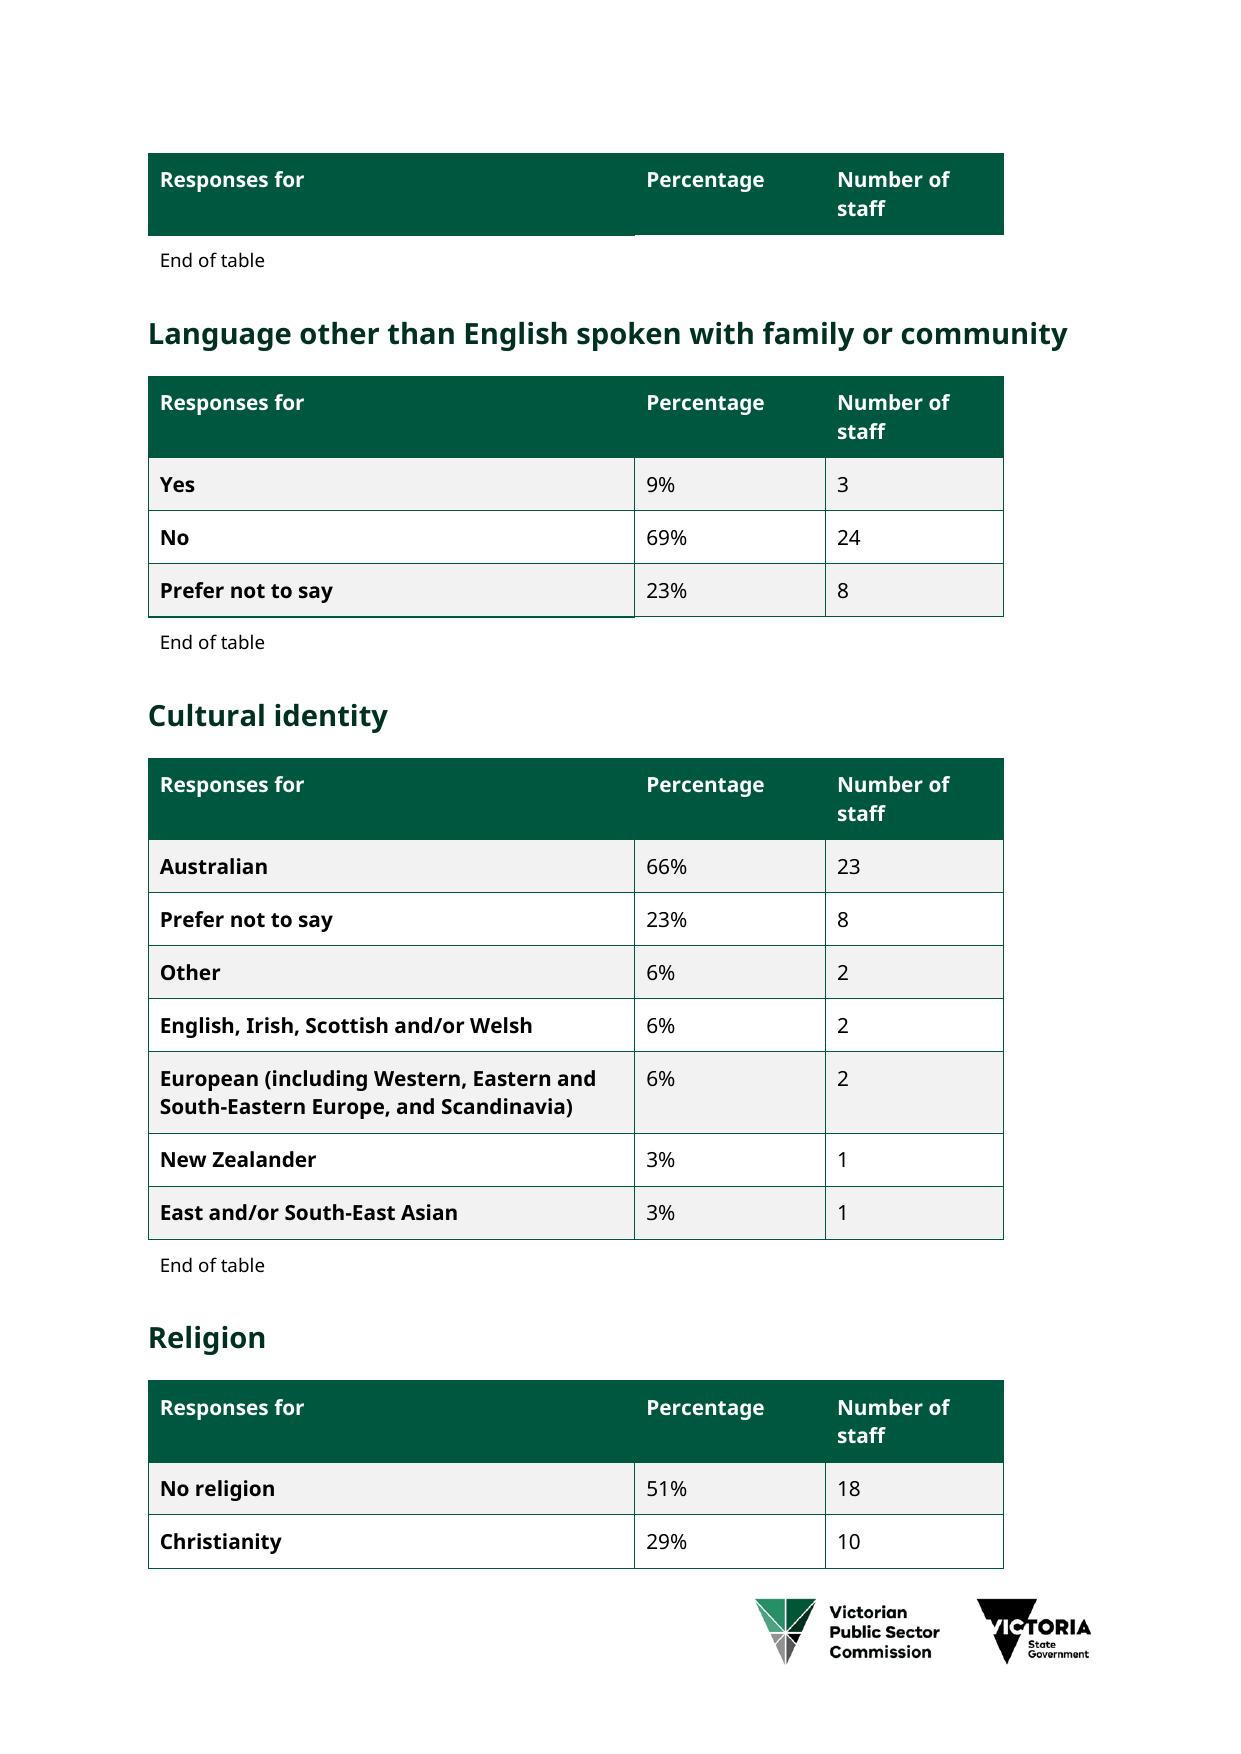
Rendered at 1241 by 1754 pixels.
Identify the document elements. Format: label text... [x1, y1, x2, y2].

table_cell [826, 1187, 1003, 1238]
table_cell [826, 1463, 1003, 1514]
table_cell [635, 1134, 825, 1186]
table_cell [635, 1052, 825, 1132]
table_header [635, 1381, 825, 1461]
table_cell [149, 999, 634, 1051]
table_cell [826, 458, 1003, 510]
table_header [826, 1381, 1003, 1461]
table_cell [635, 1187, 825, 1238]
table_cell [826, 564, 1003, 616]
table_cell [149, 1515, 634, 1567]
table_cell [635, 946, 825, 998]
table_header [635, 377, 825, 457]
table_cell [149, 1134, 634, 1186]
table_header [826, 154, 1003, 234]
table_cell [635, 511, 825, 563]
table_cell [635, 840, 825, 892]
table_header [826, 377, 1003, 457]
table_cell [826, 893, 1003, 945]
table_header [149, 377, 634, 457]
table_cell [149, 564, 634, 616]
subtitle Religion [148, 1317, 1092, 1357]
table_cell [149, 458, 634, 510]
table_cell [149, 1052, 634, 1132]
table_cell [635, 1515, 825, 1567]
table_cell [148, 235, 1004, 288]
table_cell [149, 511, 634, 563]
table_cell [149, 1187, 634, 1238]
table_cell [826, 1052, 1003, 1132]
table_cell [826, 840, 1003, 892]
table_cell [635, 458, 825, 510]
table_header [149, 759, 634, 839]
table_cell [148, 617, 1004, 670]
subtitle Cultural identity [148, 695, 1092, 735]
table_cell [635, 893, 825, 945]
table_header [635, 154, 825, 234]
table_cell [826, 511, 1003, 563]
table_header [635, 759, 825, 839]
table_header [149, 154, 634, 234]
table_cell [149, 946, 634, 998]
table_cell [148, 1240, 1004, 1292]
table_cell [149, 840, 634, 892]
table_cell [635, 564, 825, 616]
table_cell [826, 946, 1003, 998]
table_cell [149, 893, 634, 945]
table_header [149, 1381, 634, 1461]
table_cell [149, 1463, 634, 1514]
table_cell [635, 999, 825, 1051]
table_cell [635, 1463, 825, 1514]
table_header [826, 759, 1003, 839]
picture [754, 1598, 1093, 1666]
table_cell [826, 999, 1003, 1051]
subtitle Language other than English spoken with family or community [148, 313, 1092, 353]
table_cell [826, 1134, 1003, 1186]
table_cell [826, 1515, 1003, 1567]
